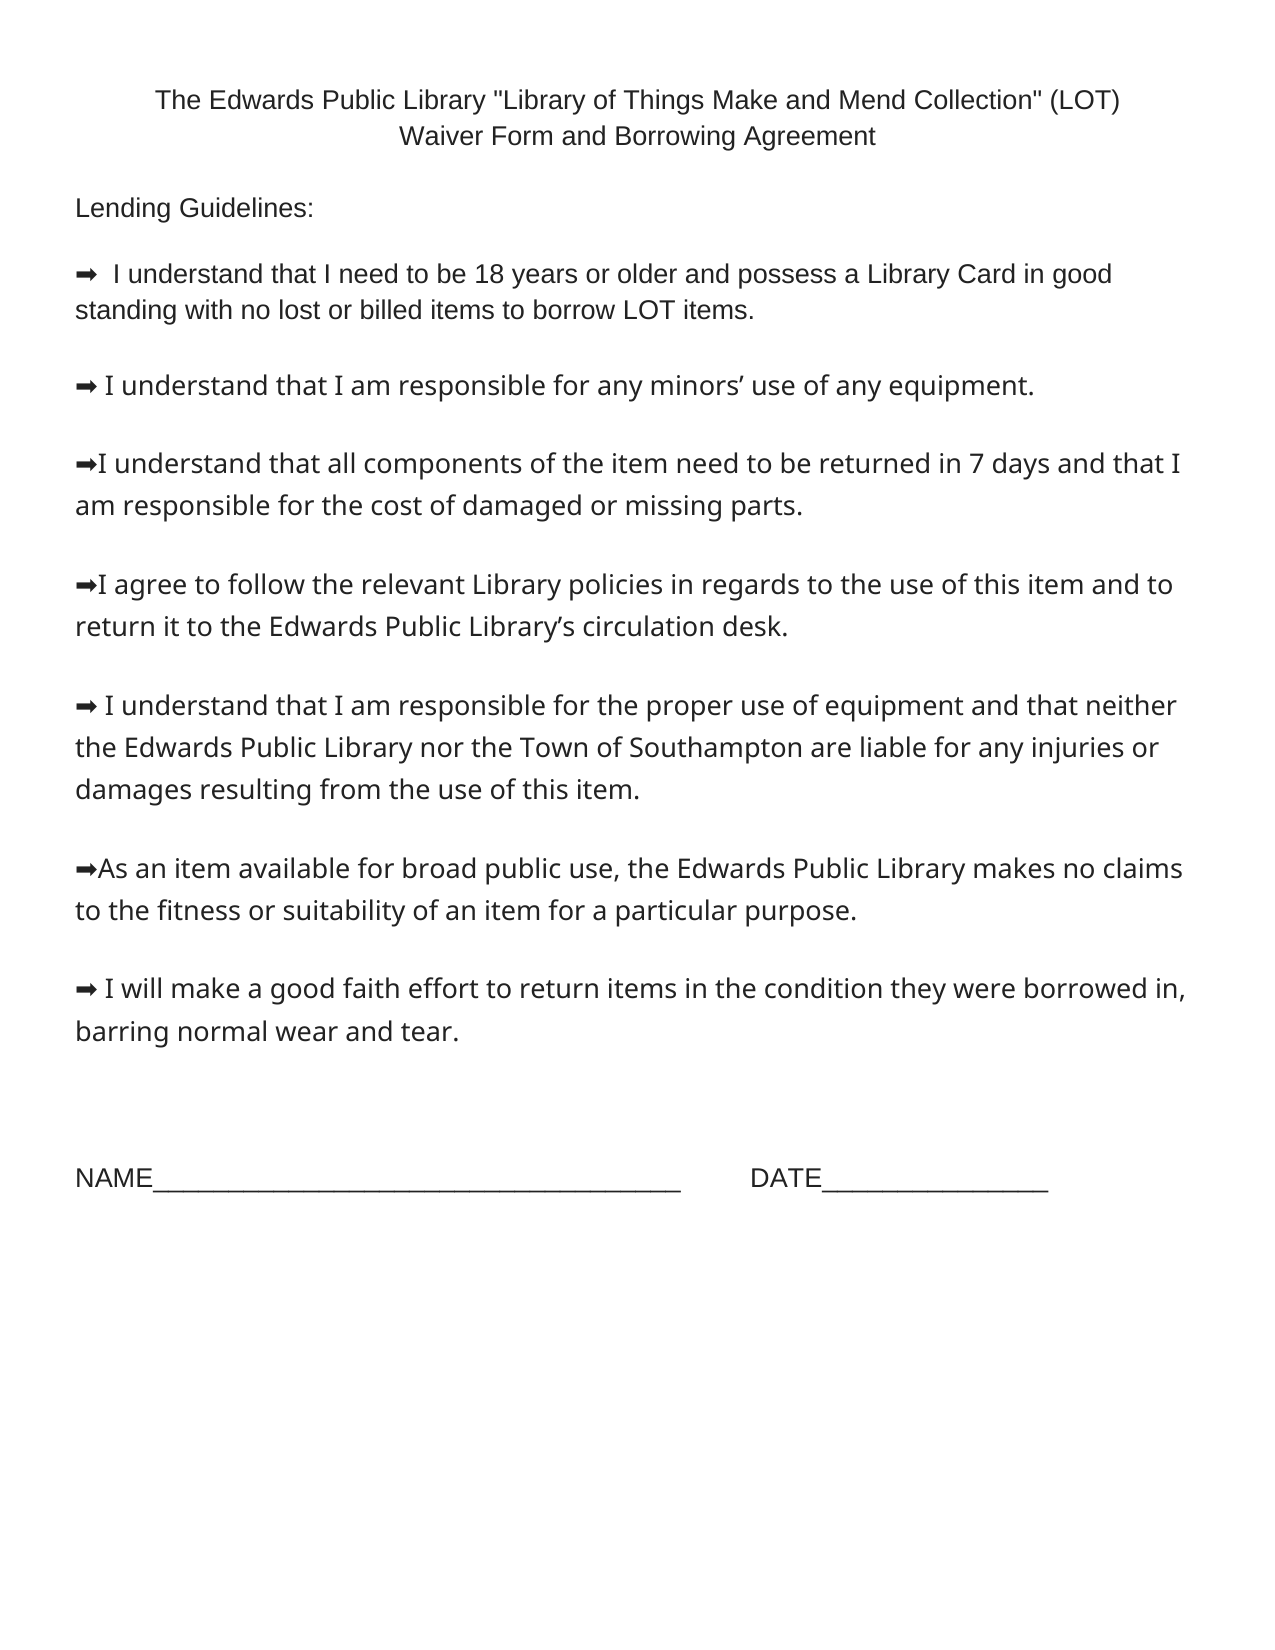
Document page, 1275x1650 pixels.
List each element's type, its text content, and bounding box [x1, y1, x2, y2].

text ➡I agree to follow the relevant Library policies in regards to the use of this item and to return it to the Edwards Public Library’s circulation desk. [75, 565, 1200, 644]
text ➡As an item available for broad public use, the Edwards Public Library makes no claims to the fitness or suitability of an item for a particular purpose. [75, 849, 1200, 928]
text Waiver Form and Borrowing Agreement [75, 120, 1200, 152]
text ➡ ️ I understand that I need to be 18 years or older and possess a Library Card in good standing with no lost or billed items to borrow LOT items. [75, 258, 1200, 326]
text ➡I understand that all components of the item need to be returned in 7 days and that I am responsible for the cost of damaged or missing parts. [75, 444, 1200, 524]
text ➡ I will make a good faith effort to return items in the condition they were borrowed in, barring normal wear and tear. [75, 970, 1200, 1049]
text ➡ I understand that I am responsible for the proper use of equipment and that neither the Edwards Public Library nor the Town of Southampton are liable for any injuries or damages resulting from the use of this item. [75, 686, 1200, 808]
text Lending Guidelines: [75, 192, 1200, 223]
text The Edwards Public Library "Library of Things Make and Mend Collection" (LOT) [75, 84, 1200, 116]
text ➡ I understand that I am responsible for any minors’ use of any equipment. [75, 366, 1200, 403]
text NAME___________________________________ DATE_______________ [75, 1162, 1200, 1194]
